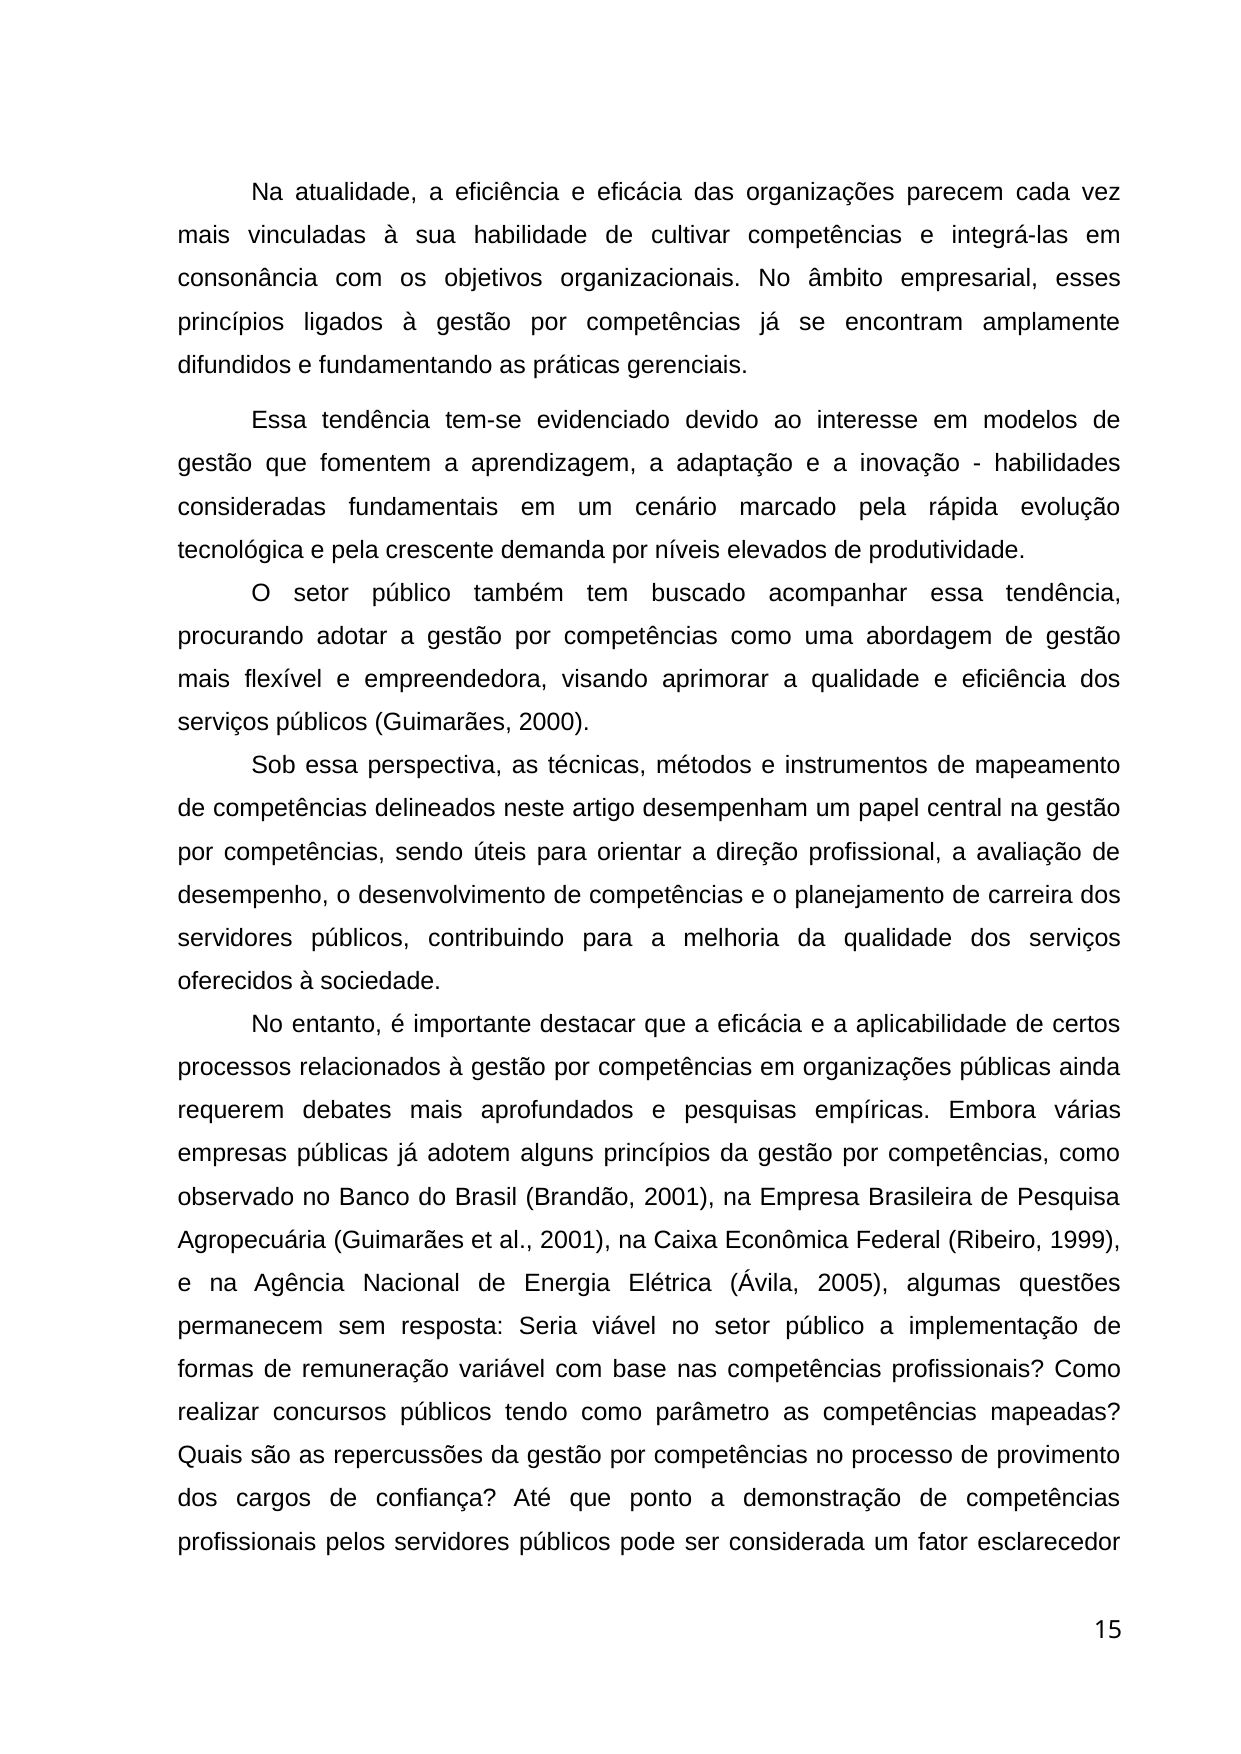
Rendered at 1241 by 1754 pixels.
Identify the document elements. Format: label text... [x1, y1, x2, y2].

text Essa tendência tem-se evidenciado devido ao interesse em modelos de gestão que fomentem a aprendizagem, a adaptação e a inovação - habilidades consideradas fundamentais em um cenário marcado pela rápida evolução tecnológica e pela crescente demanda por níveis elevados de produtividade. [177, 405, 1122, 563]
text O setor público também tem buscado acompanhar essa tendência, procurando adotar a gestão por competências como uma abordagem de gestão mais flexível e empreendedora, visando aprimorar a qualidade e eficiência dos serviços públicos (Guimarães, 2000). [177, 578, 1122, 736]
text Sob essa perspectiva, as técnicas, métodos e instrumentos de mapeamento de competências delineados neste artigo desempenham um papel central na gestão por competências, sendo úteis para orientar a direção profissional, a avaliação de desempenho, o desenvolvimento de competências e o planejamento de carreira dos servidores públicos, contribuindo para a melhoria da qualidade dos serviços oferecidos à sociedade. [177, 750, 1122, 995]
text Na atualidade, a eficiência e eficácia das organizações parecem cada vez mais vinculadas à sua habilidade de cultivar competências e integrá-las em consonância com os objetivos organizacionais. No âmbito empresarial, esses princípios ligados à gestão por competências já se encontram amplamente difundidos e fundamentando as práticas gerenciais. [177, 177, 1122, 378]
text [177, 1009, 1122, 1555]
